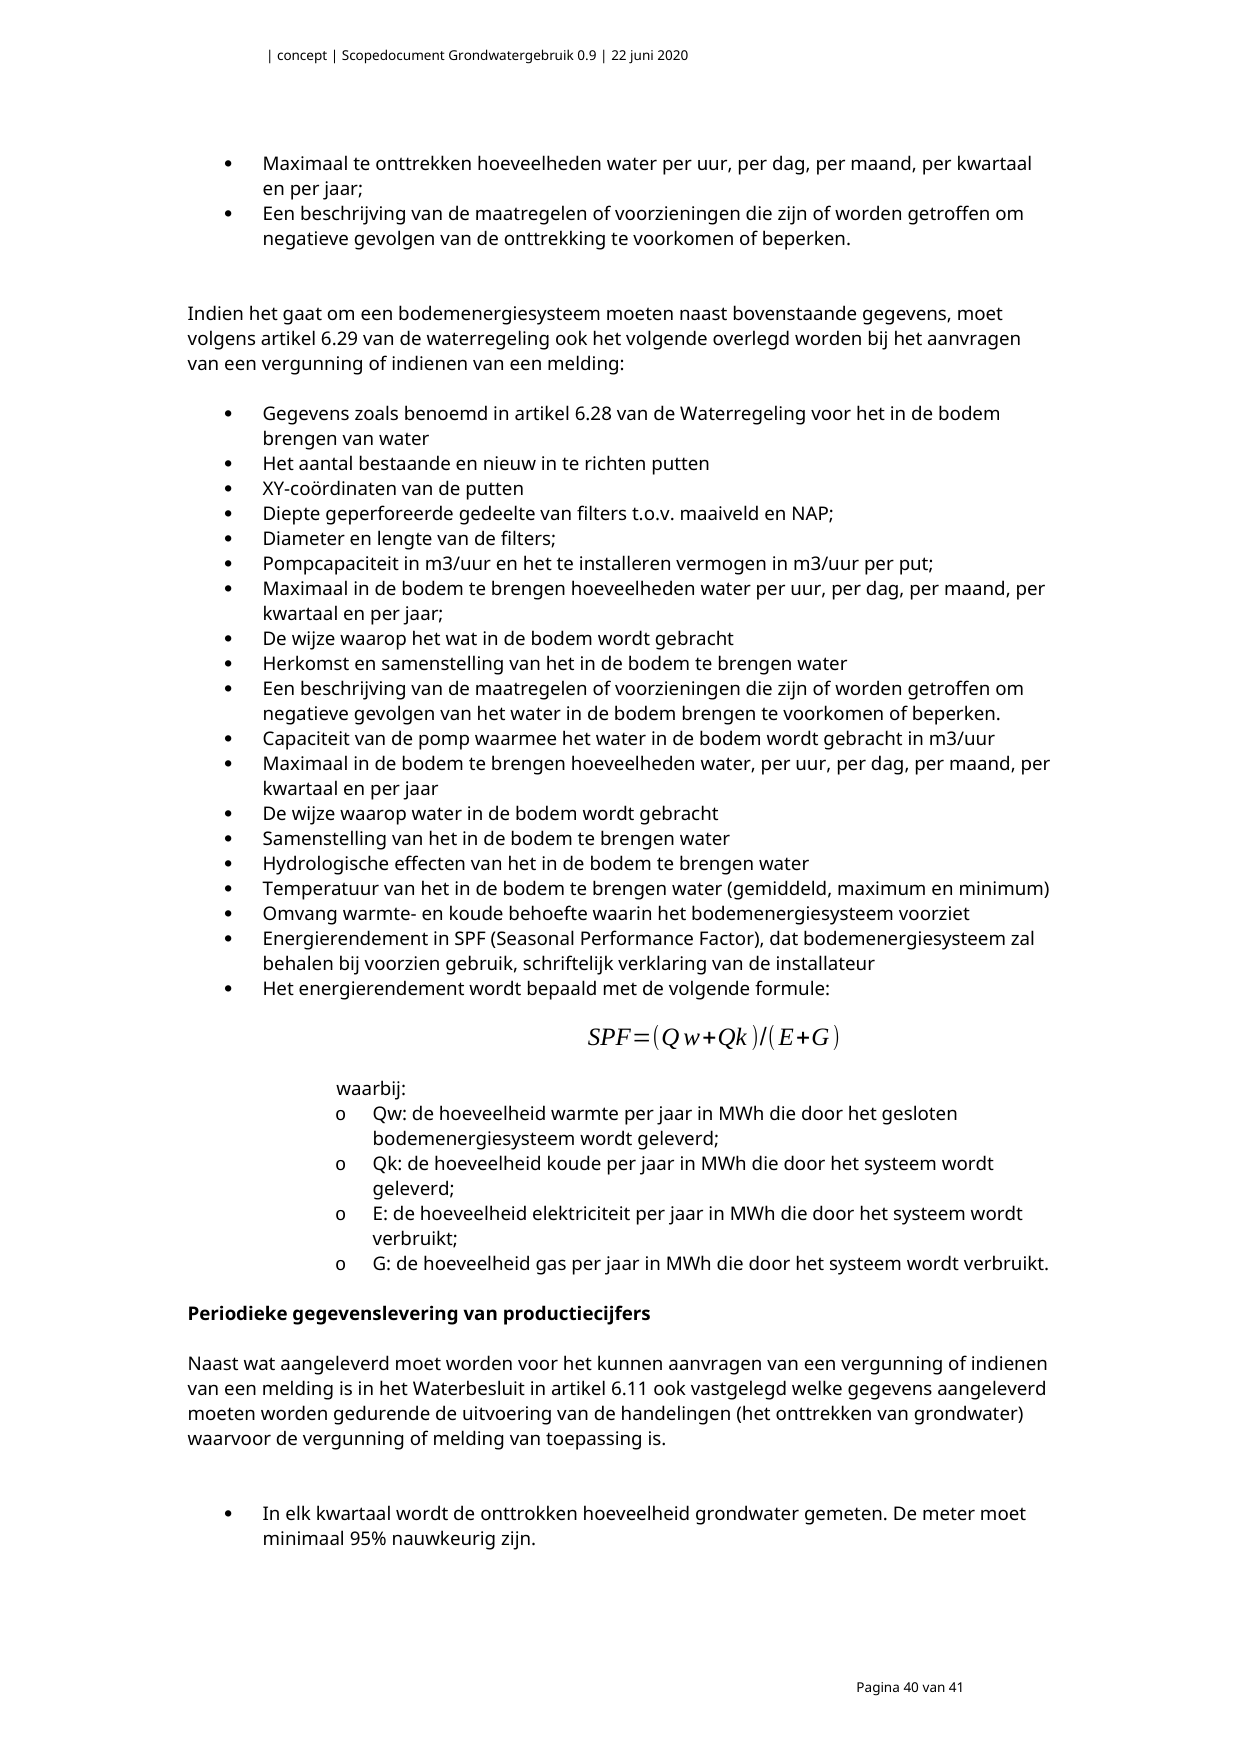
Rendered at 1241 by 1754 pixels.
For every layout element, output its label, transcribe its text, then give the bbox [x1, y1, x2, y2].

list Omvang warmte- en koude behoefte waarin het bodemenergiesysteem voorziet [225, 900, 1053, 925]
list Hydrologische effecten van het in de bodem te brengen water [225, 850, 1053, 875]
list Energierendement in SPF (Seasonal Performance Factor), dat bodemenergiesysteem zal behalen bij voorzien gebruik, schriftelijk verklaring van de installateur [225, 925, 1053, 975]
list Temperatuur van het in de bodem te brengen water (gemiddeld, maximum en minimum) [225, 875, 1053, 900]
list Pompcapaciteit in m3/uur en het te installeren vermogen in m3/uur per put; [225, 550, 1053, 575]
list Qk: de hoeveelheid koude per jaar in MWh die door het systeem wordt geleverd; [335, 1150, 1053, 1200]
list De wijze waarop water in de bodem wordt gebracht [225, 800, 1053, 825]
list Naast wat aangeleverd moet worden voor het kunnen aanvragen van een vergunning of indienen van een melding is in het Waterbesluit in artikel 6.11 ook vastgelegd welke gegevens aangeleverd moeten worden gedurende de uitvoering van de handelingen (het onttrekken van grondwater) waarvoor de vergunning of melding van toepassing is. [187, 1350, 1053, 1450]
list Diameter en lengte van de filters; [225, 525, 1053, 550]
list Het aantal bestaande en nieuw in te richten putten [225, 450, 1053, 475]
list In elk kwartaal wordt de onttrokken hoeveelheid grondwater gemeten. De meter moet minimaal 95% nauwkeurig zijn. [225, 1500, 1053, 1550]
list Maximaal in de bodem te brengen hoeveelheden water per uur, per dag, per maand, per kwartaal en per jaar; [225, 575, 1053, 625]
list Diepte geperforeerde gedeelte van filters t.o.v. maaiveld en NAP; [225, 500, 1053, 525]
text waarbij: [336, 1075, 1053, 1100]
list Maximaal in de bodem te brengen hoeveelheden water, per uur, per dag, per maand, per kwartaal en per jaar [225, 750, 1053, 800]
list Qw: de hoeveelheid warmte per jaar in MWh die door het gesloten bodemenergiesysteem wordt geleverd; [335, 1100, 1053, 1150]
list Gegevens zoals benoemd in artikel 6.28 van de Waterregeling voor het in de bodem brengen van water [225, 400, 1053, 450]
list De wijze waarop het wat in de bodem wordt gebracht [225, 625, 1053, 650]
text Indien het gaat om een bodemenergiesysteem moeten naast bovenstaande gegevens, moet volgens artikel 6.29 van de waterregeling ook het volgende overlegd worden bij het aanvragen van een vergunning of indienen van een melding: [187, 300, 1053, 375]
list Het energierendement wordt bepaald met de volgende formule: [225, 975, 1053, 1000]
list E: de hoeveelheid elektriciteit per jaar in MWh die door het systeem wordt verbruikt; [335, 1200, 1053, 1250]
list G: de hoeveelheid gas per jaar in MWh die door het systeem wordt verbruikt. [335, 1250, 1053, 1275]
list XY-coördinaten van de putten [225, 475, 1053, 500]
list Capaciteit van de pomp waarmee het water in de bodem wordt gebracht in m3/uur [225, 725, 1053, 750]
list Een beschrijving van de maatregelen of voorzieningen die zijn of worden getroffen om negatieve gevolgen van de onttrekking te voorkomen of beperken. [225, 200, 1053, 250]
list Samenstelling van het in de bodem te brengen water [225, 825, 1053, 850]
list Periodieke gegevenslevering van productiecijfers [187, 1300, 1053, 1325]
list Herkomst en samenstelling van het in de bodem te brengen water [225, 650, 1053, 675]
list Een beschrijving van de maatregelen of voorzieningen die zijn of worden getroffen om negatieve gevolgen van het water in de bodem brengen te voorkomen of beperken. [225, 675, 1053, 725]
list Maximaal te onttrekken hoeveelheden water per uur, per dag, per maand, per kwartaal en per jaar; [225, 150, 1053, 200]
